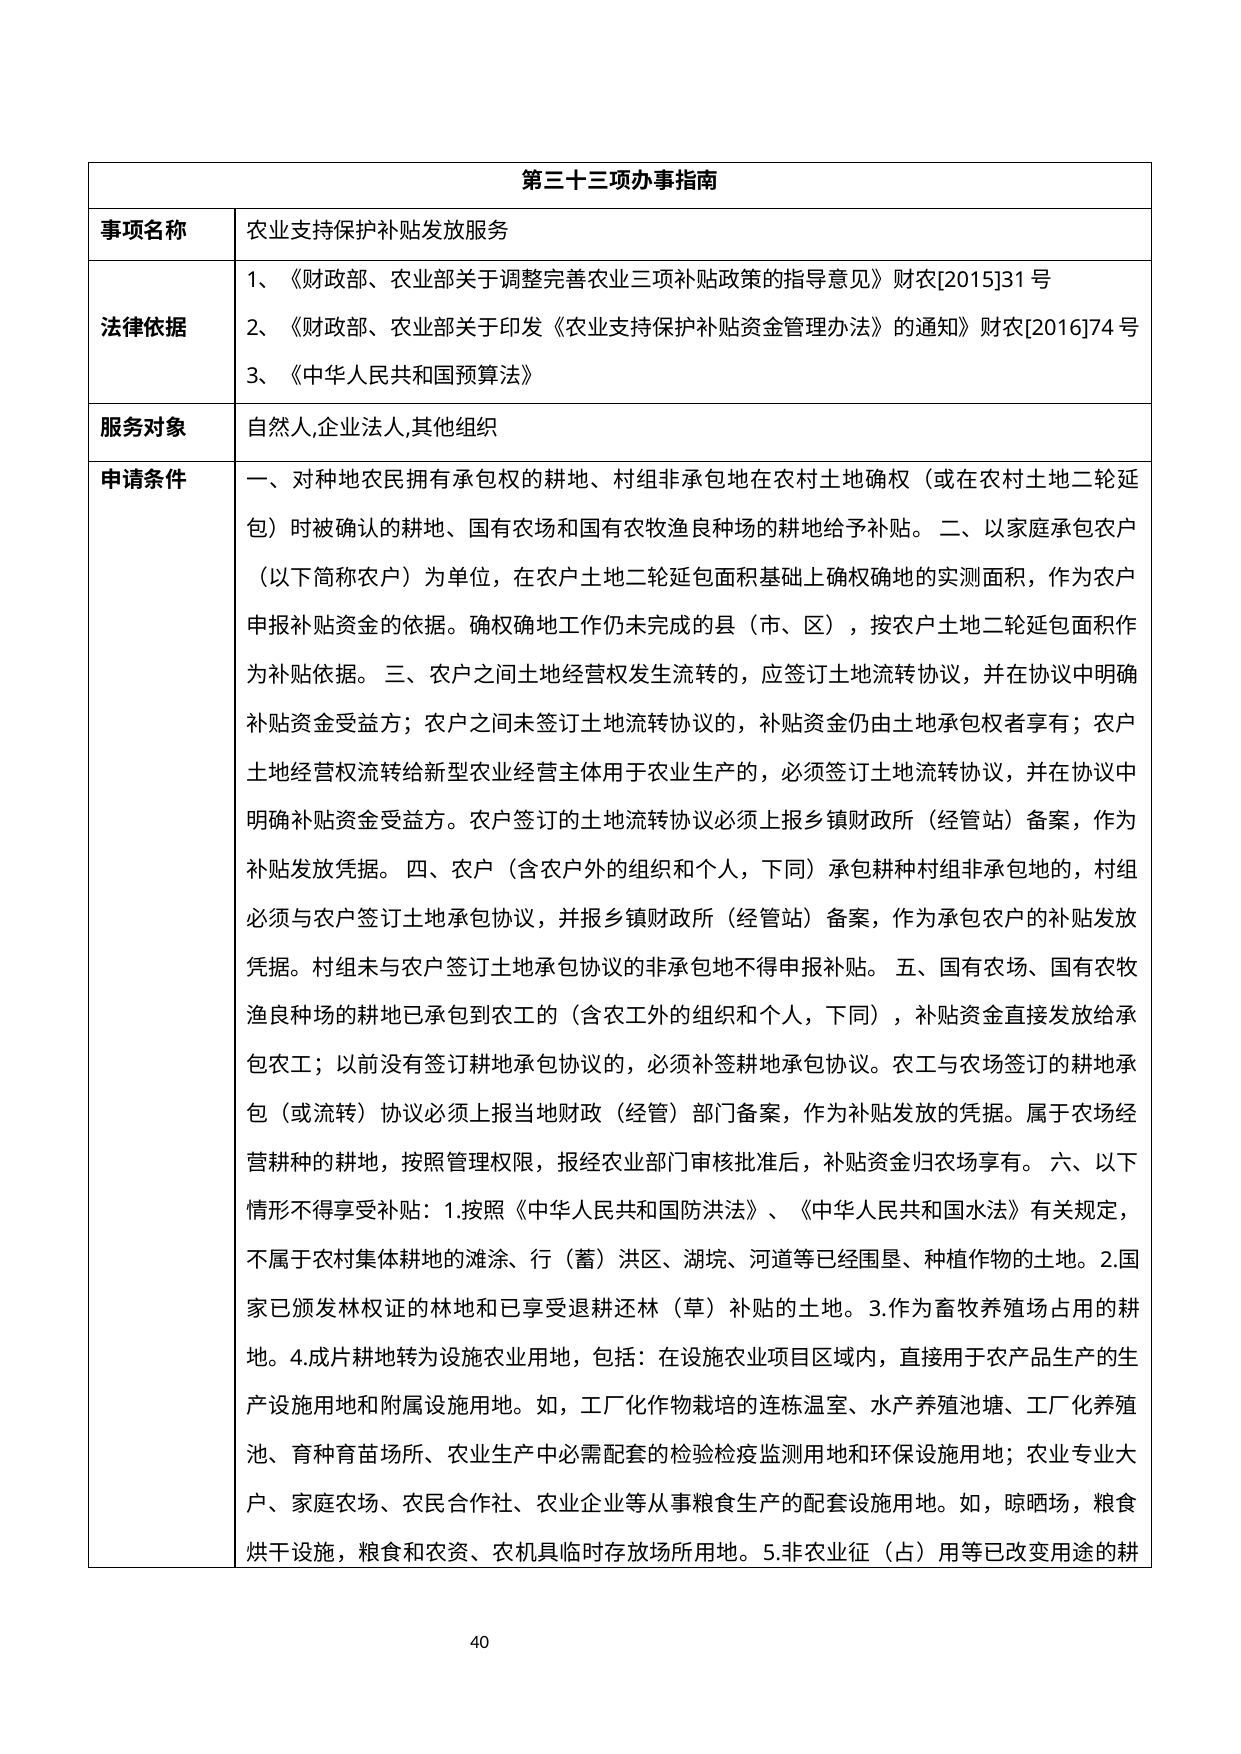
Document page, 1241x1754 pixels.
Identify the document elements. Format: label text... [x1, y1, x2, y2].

table_cell 申请条件 [89, 462, 234, 1567]
table_cell 自然人,企业法人,其他组织 [236, 404, 1151, 461]
table_header 第三十三项办事指南 [89, 163, 1151, 208]
table_cell 事项名称 [89, 209, 234, 260]
table_cell 法律依据 [89, 261, 234, 403]
table_cell 1、《财政部、农业部关于调整完善农业三项补贴政策的指导意见》财农[2015]31号 2、《财政部、农业部关于印发《农业支持保护补贴资金管理办法》的通知》财农[2016]74号 3、《中华人民共和国预算法》 [236, 261, 1151, 403]
table_cell 农业支持保护补贴发放服务 [236, 209, 1151, 260]
table_cell 服务对象 [89, 404, 234, 461]
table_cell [236, 462, 1151, 1567]
